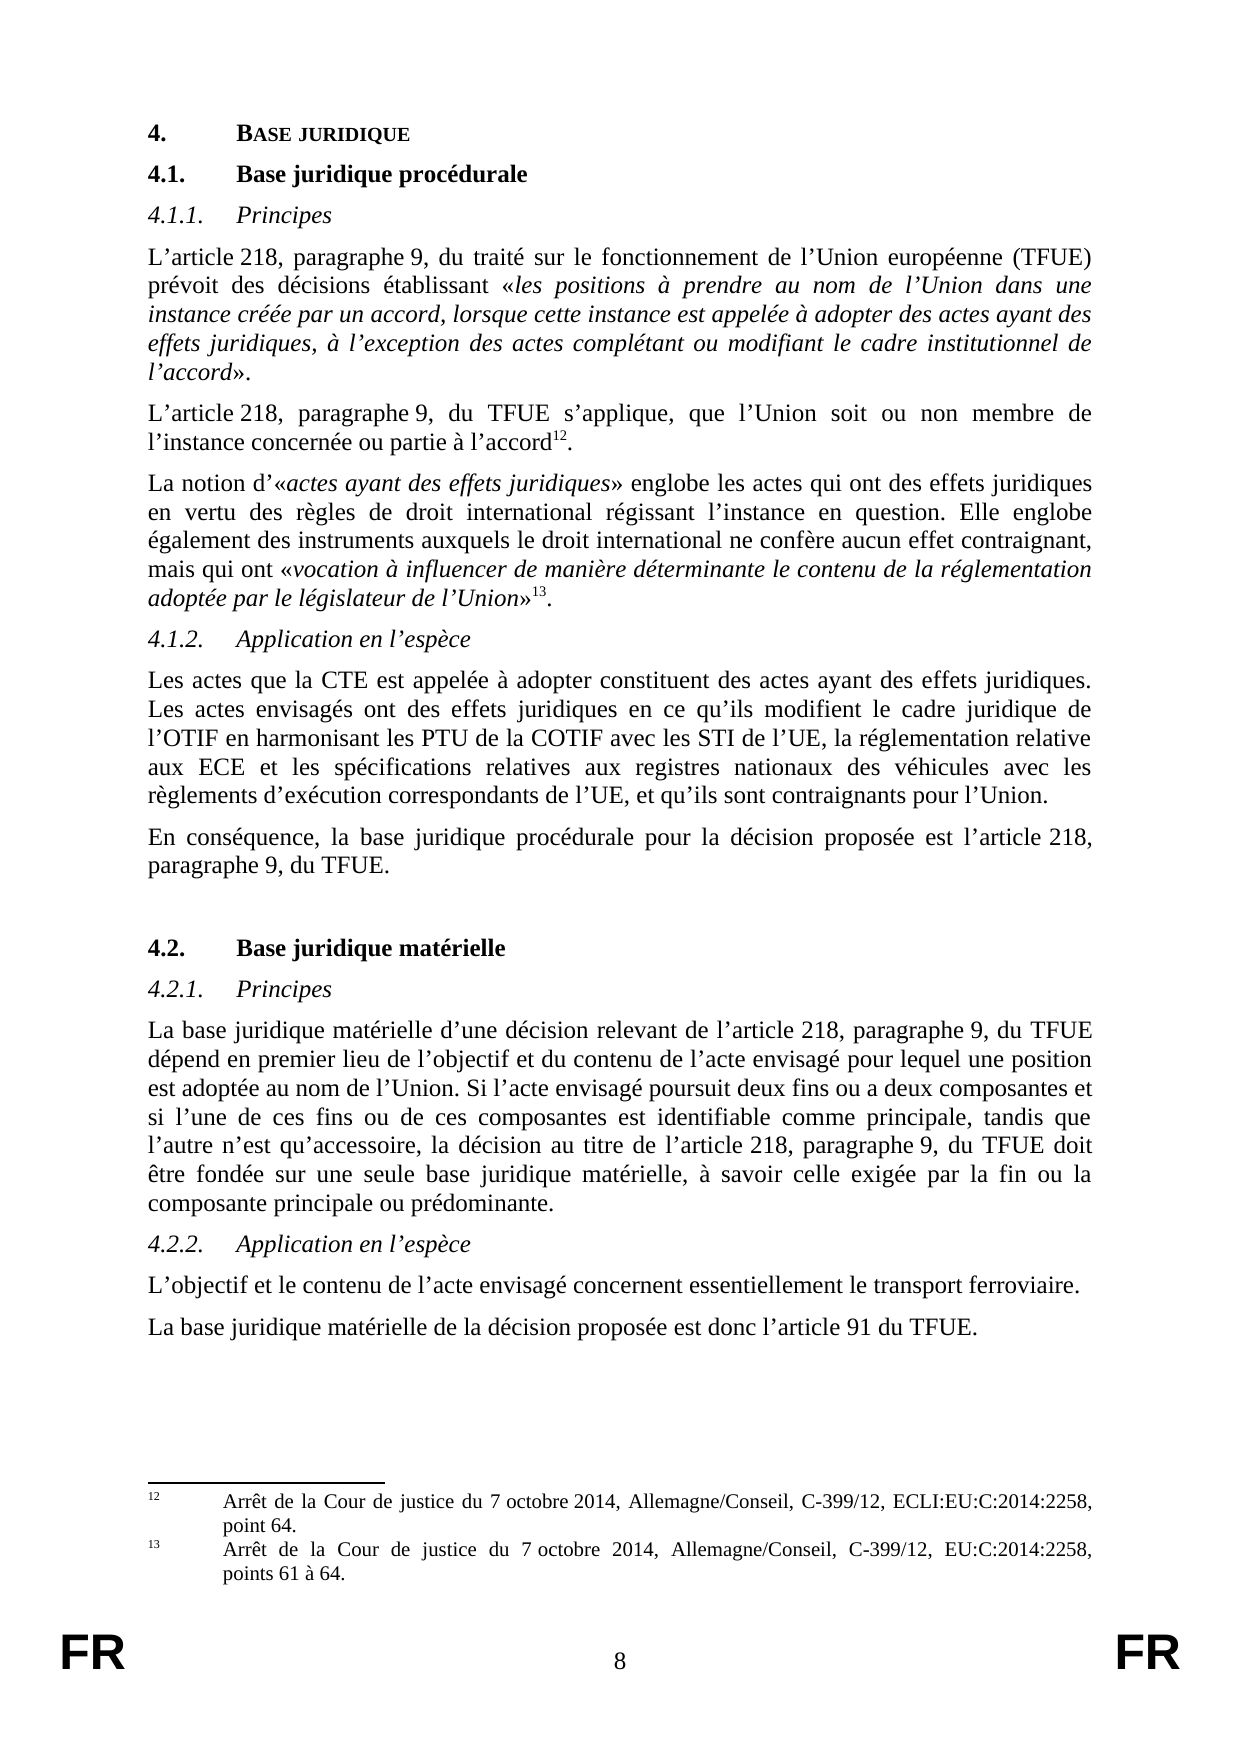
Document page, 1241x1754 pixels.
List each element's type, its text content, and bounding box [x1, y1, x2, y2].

text L’objectif et le contenu de l’acte envisagé concernent essentiellement le transport ferroviaire. [148, 1271, 1093, 1299]
text La base juridique matérielle d’une décision relevant de l’article 218, paragraphe 9, du TFUE dépend en premier lieu de l’objectif et du contenu de l’acte envisagé pour lequel une position est adoptée au nom de l’Union. Si l’acte envisagé poursuit deux fins ou a deux composantes et si l’une de ces fins ou de ces composantes est identifiable comme principale, tandis que l’autre n’est qu’accessoire, la décision au titre de l’article 218, paragraphe 9, du TFUE doit être fondée sur une seule base juridique matérielle, à savoir celle exigée par la fin ou la composante principale ou prédominante. [148, 1016, 1093, 1217]
text La notion d’«actes ayant des effets juridiques» englobe les actes qui ont des effets juridiques en vertu des règles de droit international régissant l’instance en question. Elle englobe également des instruments auxquels le droit international ne confère aucun effet contraignant, mais qui ont «vocation à influencer de manière déterminante le contenu de la réglementation adoptée par le législateur de l’Union». [148, 468, 1093, 612]
subtitle 4.2. Base juridique matérielle [148, 933, 1093, 962]
text En conséquence, la base juridique procédurale pour la décision proposée est l’article 218, paragraphe 9, du TFUE. [148, 822, 1093, 879]
text L’article 218, paragraphe 9, du traité sur le fonctionnement de l’Union européenne (TFUE) prévoit des décisions établissant «les positions à prendre au nom de l’Union dans une instance créée par un accord, lorsque cette instance est appelée à adopter des actes ayant des effets juridiques, à l’exception des actes complétant ou modifiant le cadre institutionnel de l’accord». [148, 242, 1093, 386]
subtitle 4.2.1. Principes [148, 974, 1093, 1003]
subtitle 4.1.1. Principes [148, 201, 1093, 229]
subtitle 4.2.2. Application en l’espèce [148, 1229, 1093, 1258]
subtitle 4.1. Base juridique procédurale [148, 159, 1093, 188]
text Les actes que la CTE est appelée à adopter constituent des actes ayant des effets juridiques. Les actes envisagés ont des effets juridiques en ce qu’ils modifient le cadre juridique de l’OTIF en harmonisant les PTU de la COTIF avec les STI de l’UE, la réglementation relative aux ECE et les spécifications relatives aux registres nationaux des véhicules avec les règlements d’exécution correspondants de l’UE, et qu’ils sont contraignants pour l’Union. [148, 666, 1093, 809]
text La base juridique matérielle de la décision proposée est donc l’article 91 du TFUE. [148, 1312, 1093, 1341]
subtitle 4.1.2. Application en l’espèce [148, 624, 1093, 653]
subtitle 4. Base juridique [148, 118, 1093, 147]
text L’article 218, paragraphe 9, du TFUE s’applique, que l’Union soit ou non membre de l’instance concernée ou partie à l’accord. [148, 398, 1093, 456]
